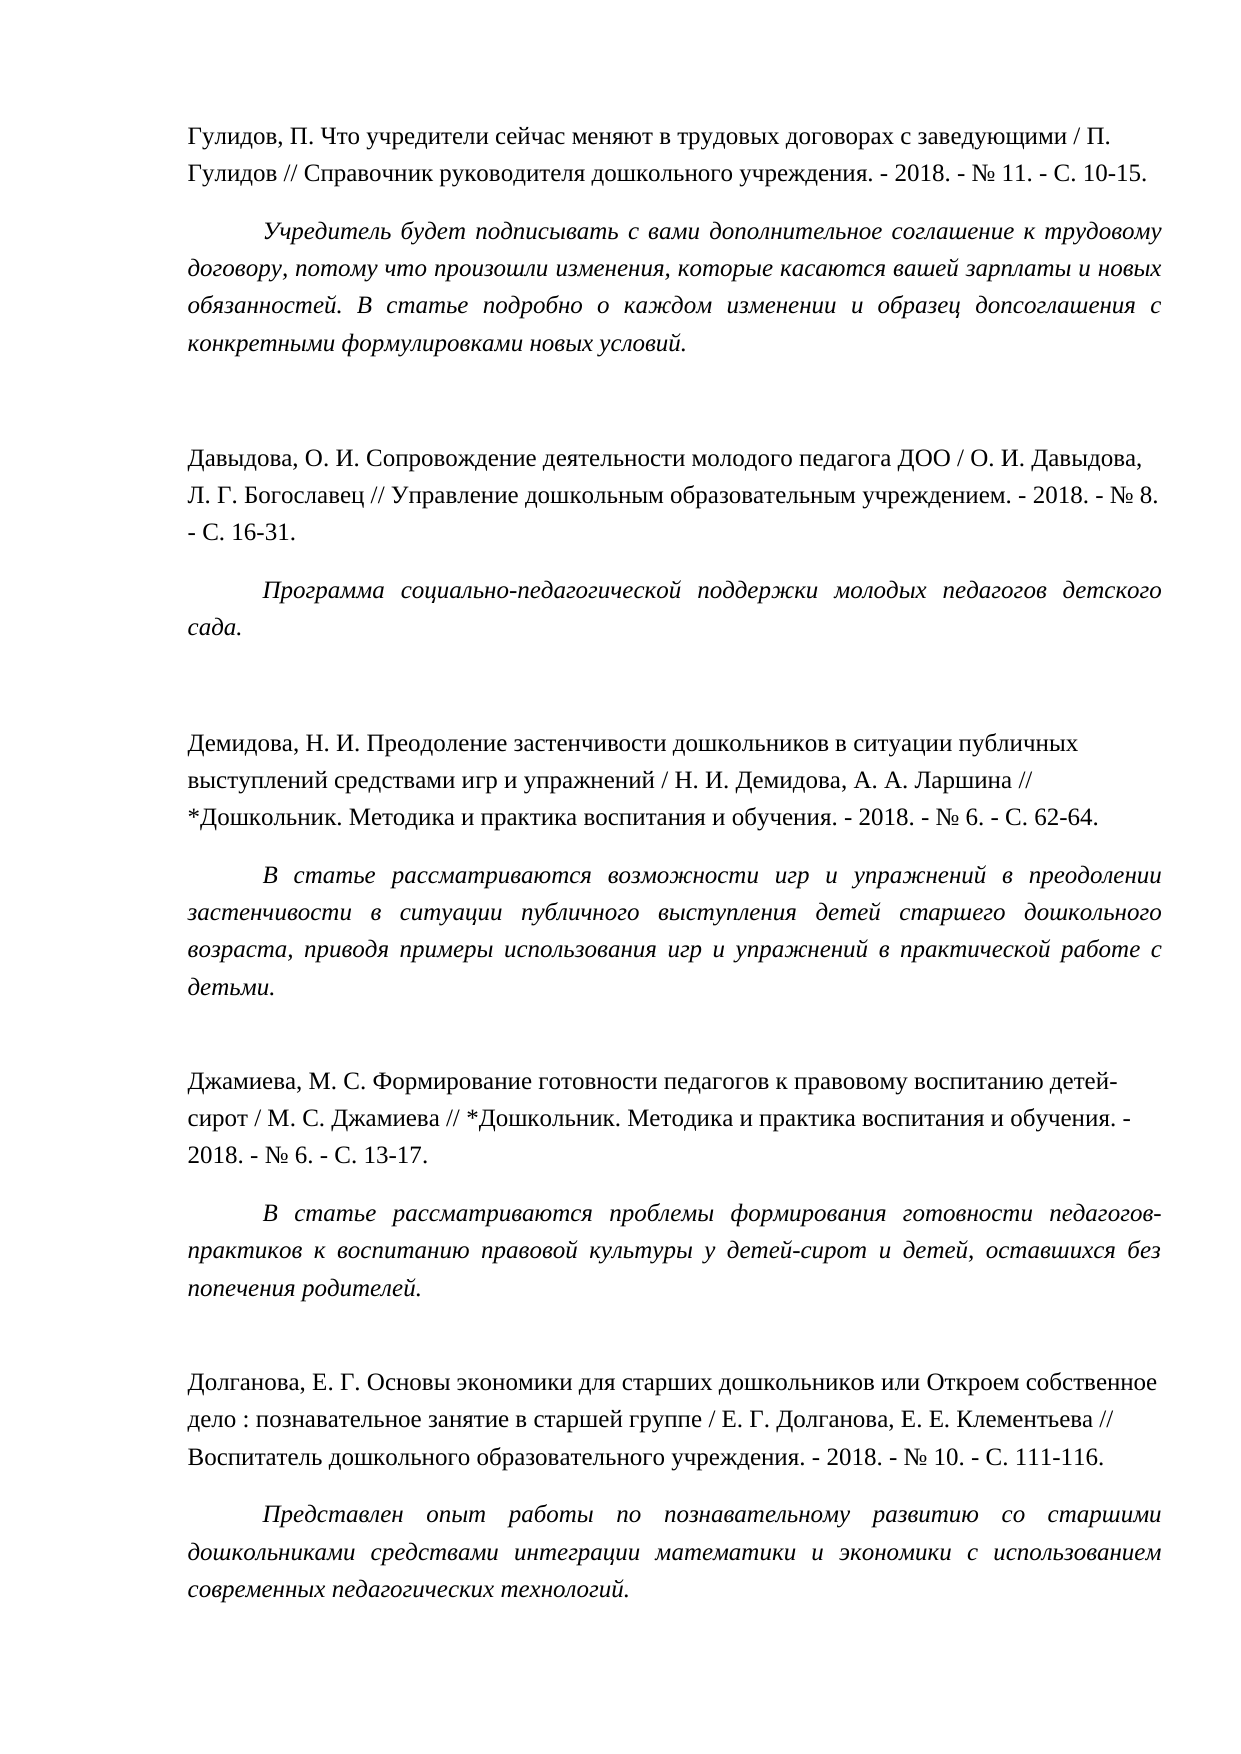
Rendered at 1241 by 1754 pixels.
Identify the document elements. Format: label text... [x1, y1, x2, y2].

text Демидова, Н. И. Преодоление застенчивости дошкольников в ситуации публичных выступлений средствами игр и упражнений / Н. И. Демидова, А. А. Ларшина // *Дошкольник. Методика и практика воспитания и обучения. - 2018. - № 6. - С. 62-64. [187, 726, 1162, 833]
text Программа социально-педагогической поддержки молодых педагогов детского сада. [187, 573, 1162, 643]
text Джамиева, М. С. Формирование готовности педагогов к правовому воспитанию детей-сирот / М. С. Джамиева // *Дошкольник. Методика и практика воспитания и обучения. - 2018. - № 6. - С. 13-17. [187, 1064, 1162, 1171]
text Учредитель будет подписывать с вами дополнительное соглашение к трудовому договору, потому что произошли изменения, которые касаются вашей зарплаты и новых обязанностей. В статье подробно о каждом изменении и образец допсоглашения с конкретными формулировками новых условий. [187, 214, 1162, 358]
text Представлен опыт работы по познавательному развитию со старшими дошкольниками средствами интеграции математики и экономики с использованием современных педагогических технологий. [187, 1497, 1162, 1604]
text В статье рассматриваются возможности игр и упражнений в преодолении застенчивости в ситуации публичного выступления детей старшего дошкольного возраста, приводя примеры использования игр и упражнений в практической работе с детьми. [187, 858, 1162, 1002]
text Давыдова, О. И. Сопровождение деятельности молодого педагога ДОО / О. И. Давыдова, Л. Г. Богославец // Управление дошкольным образовательным учреждением. - 2018. - № 8. - С. 16-31. [187, 441, 1162, 548]
text Гулидов, П. Что учредители сейчас меняют в трудовых договорах с заведующими / П. Гулидов // Справочник руководителя дошкольного учреждения. - 2018. - № 11. - С. 10-15. [187, 119, 1162, 189]
text В статье рассматриваются проблемы формирования готовности педагогов-практиков к воспитанию правовой культуры у детей-сирот и детей, оставшихся без попечения родителей. [187, 1196, 1162, 1303]
text Долганова, Е. Г. Основы экономики для старших дошкольников или Откроем собственное дело : познавательное занятие в старшей группе / Е. Г. Долганова, Е. Е. Клементьева // Воспитатель дошкольного образовательного учреждения. - 2018. - № 10. - С. 111-116. [187, 1365, 1162, 1472]
